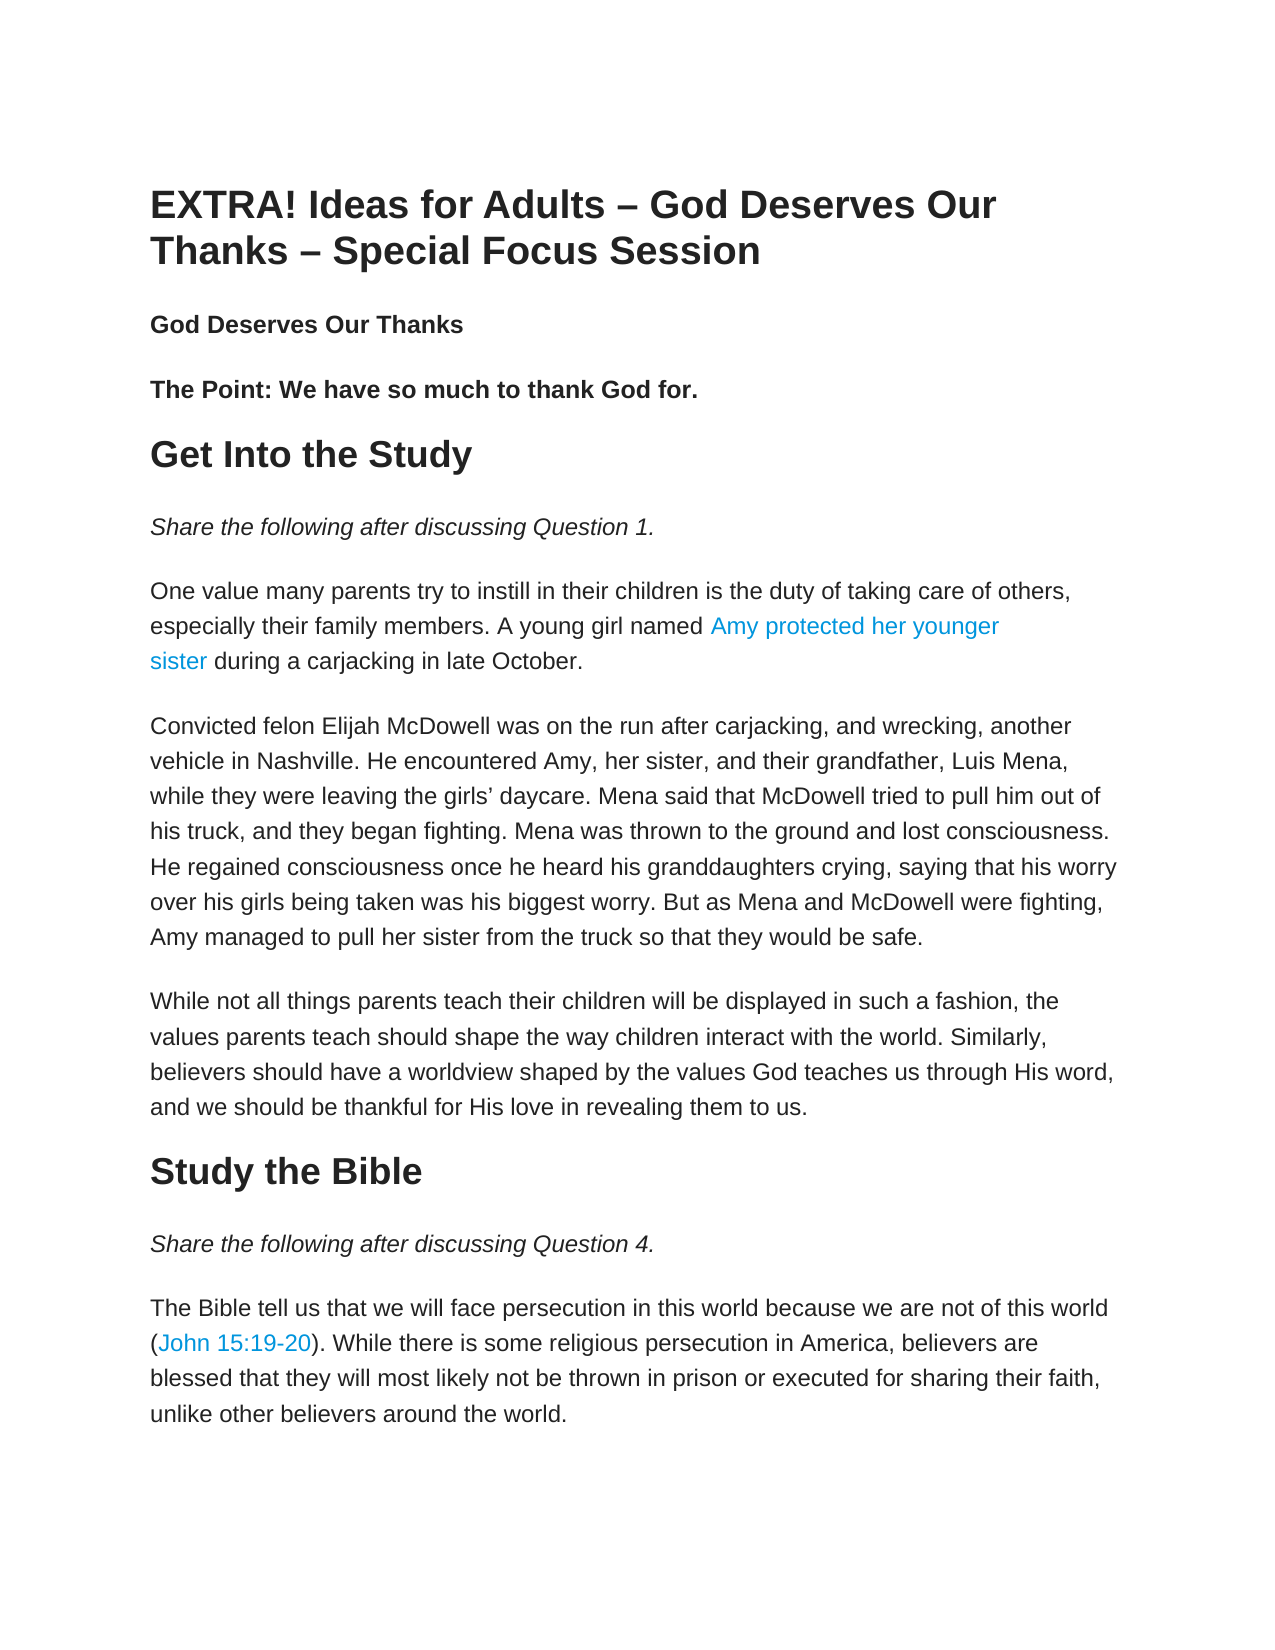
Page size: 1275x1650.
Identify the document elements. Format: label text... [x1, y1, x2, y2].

text Get Into the Study [150, 432, 1125, 476]
text The Bible tell us that we will face persecution in this world because we are not of this world (John 15:19-20). While there is some religious persecution in America, believers are blessed that they will most likely not be thrown in prison or executed for sharing their faith, unlike other believers around the world. [150, 1286, 1125, 1427]
text Convicted felon Elijah McDowell was on the run after carjacking, and wrecking, another vehicle in Nashville. He encountered Amy, her sister, and their grandfather, Luis Mena, while they were leaving the girls’ daycare. Mena said that McDowell tried to pull him out of his truck, and they began fighting. Mena was thrown to the ground and lost consciousness. He regained consciousness once he heard his granddaughters crying, saying that his worry over his girls being taken was his biggest worry. But as Mena and McDowell were fighting, Amy managed to pull her sister from the truck so that they would be safe. [150, 704, 1125, 950]
text EXTRA! Ideas for Adults – God Deserves Our Thanks – Special Focus Session [150, 181, 1125, 272]
text Share the following after discussing Question 1. [150, 505, 1125, 540]
text The Point: We have so much to thank God for. [150, 368, 1125, 403]
text While not all things parents teach their children will be displayed in such a fashion, the values parents teach should shape the way children interact with the world. Similarly, believers should have a worldview shaped by the values God teaches us through His word, and we should be thankful for His love in revealing them to us. [150, 979, 1125, 1120]
text God Deserves Our Thanks [150, 304, 1125, 339]
text One value many parents try to instill in their children is the duty of taking care of others, especially their family members. A young girl named Amy protected her younger sister during a carjacking in late October. [150, 569, 1125, 675]
text Share the following after discussing Question 4. [150, 1222, 1125, 1257]
text Study the Bible [150, 1149, 1125, 1193]
